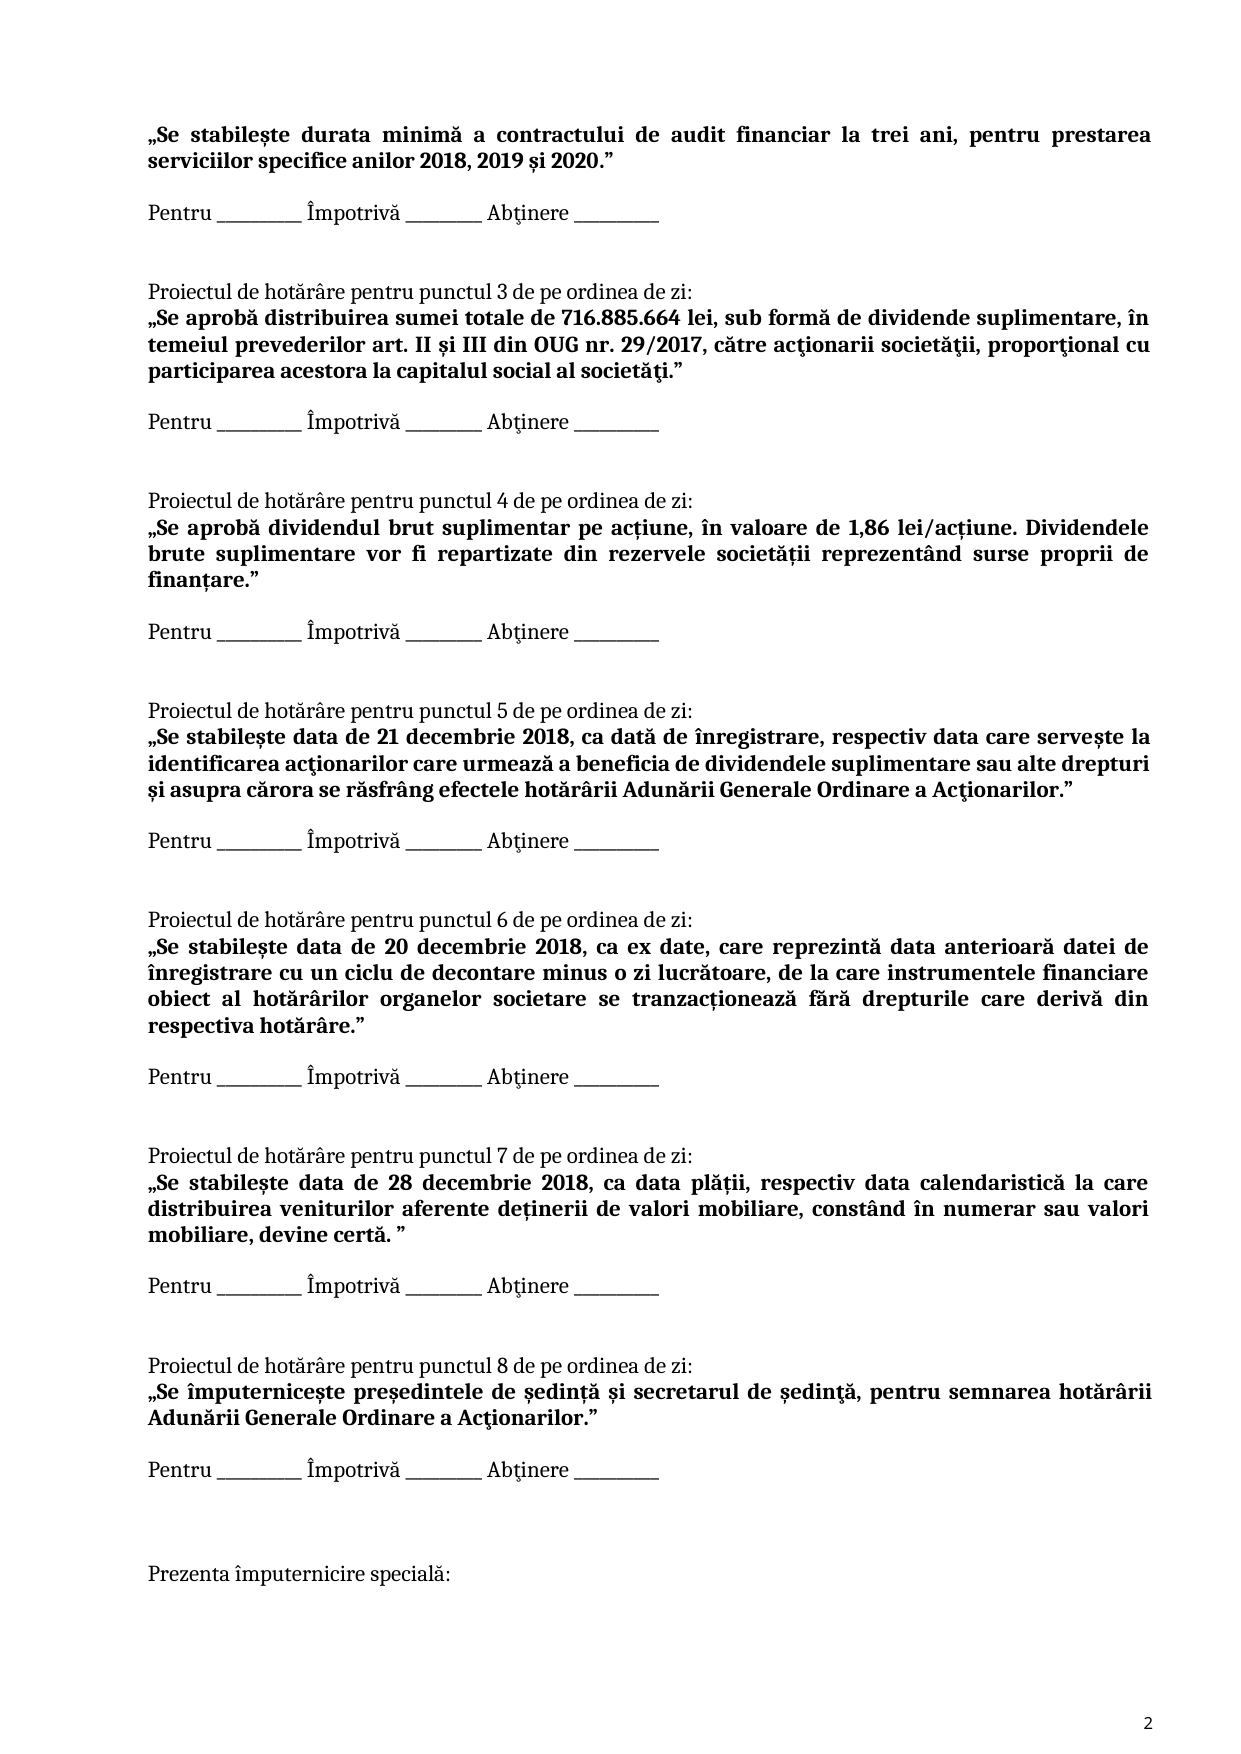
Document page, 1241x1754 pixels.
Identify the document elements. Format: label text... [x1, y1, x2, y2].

text Proiectul de hotărâre pentru punctul 3 de pe ordinea de zi: [148, 279, 1151, 305]
text Proiectul de hotărâre pentru punctul 8 de pe ordinea de zi: [148, 1352, 1151, 1379]
text Proiectul de hotărâre pentru punctul 6 de pe ordinea de zi: [148, 907, 1151, 933]
text „Se împuternicește preşedintele de ședință şi secretarul de şedinţă, pentru semnarea hotărârii Adunării Generale Ordinare a Acţionarilor.” [148, 1379, 1153, 1431]
text „Se stabilește durata minimă a contractului de audit financiar la trei ani, pentru prestarea serviciilor specifice anilor 2018, 2019 și 2020.” [148, 122, 1153, 174]
text Pentru __________ Împotrivă _________ Abţinere __________ [148, 409, 1151, 435]
text Proiectul de hotărâre pentru punctul 5 de pe ordinea de zi: [148, 698, 1151, 724]
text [148, 199, 1151, 226]
text „Se aprobă dividendul brut suplimentar pe acțiune, în valoare de 1,86 lei/acțiune. Dividendele brute suplimentare vor fi repartizate din rezervele societății reprezentând surse proprii de finanțare.” [148, 514, 1151, 593]
text Pentru __________ Împotrivă _________ Abţinere __________ [148, 1456, 1151, 1483]
text Pentru __________ Împotrivă _________ Abţinere __________ [148, 1273, 1151, 1300]
text „Se stabilește data de 20 decembrie 2018, ca ex date, care reprezintă data anterioară datei de înregistrare cu un ciclu de decontare minus o zi lucrătoare, de la care instrumentele financiare obiect al hotărârilor organelor societare se tranzacționează fără drepturile care derivă din respectiva hotărâre.” [148, 933, 1151, 1039]
text Proiectul de hotărâre pentru punctul 4 de pe ordinea de zi: [148, 488, 1151, 514]
text Pentru __________ Împotrivă _________ Abţinere __________ [148, 828, 1151, 854]
text Pentru __________ Împotrivă _________ Abţinere __________ [148, 618, 1151, 645]
text „Se stabilește data de 28 decembrie 2018, ca data plății, respectiv data calendaristică la care distribuirea veniturilor aferente deținerii de valori mobiliare, constând în numerar sau valori mobiliare, devine certă. ” [148, 1169, 1151, 1248]
text „Se aprobă distribuirea sumei totale de 716.885.664 lei, sub formă de dividende suplimentare, în temeiul prevederilor art. II şi III din OUG nr. 29/2017, către acţionarii societăţii, proporţional cu participarea acestora la capitalul social al societăţi.” [148, 305, 1151, 384]
text „Se stabilește data de 21 decembrie 2018, ca dată de înregistrare, respectiv data care serveşte la identificarea acţionarilor care urmează a beneficia de dividendele suplimentare sau alte drepturi și asupra cărora se răsfrâng efectele hotărârii Adunării Generale Ordinare a Acţionarilor.” [148, 724, 1151, 803]
text Prezenta împuternicire specială: [148, 1561, 1153, 1587]
text Pentru __________ Împotrivă _________ Abţinere __________ [148, 1064, 1151, 1090]
text Proiectul de hotărâre pentru punctul 7 de pe ordinea de zi: [148, 1143, 1151, 1169]
